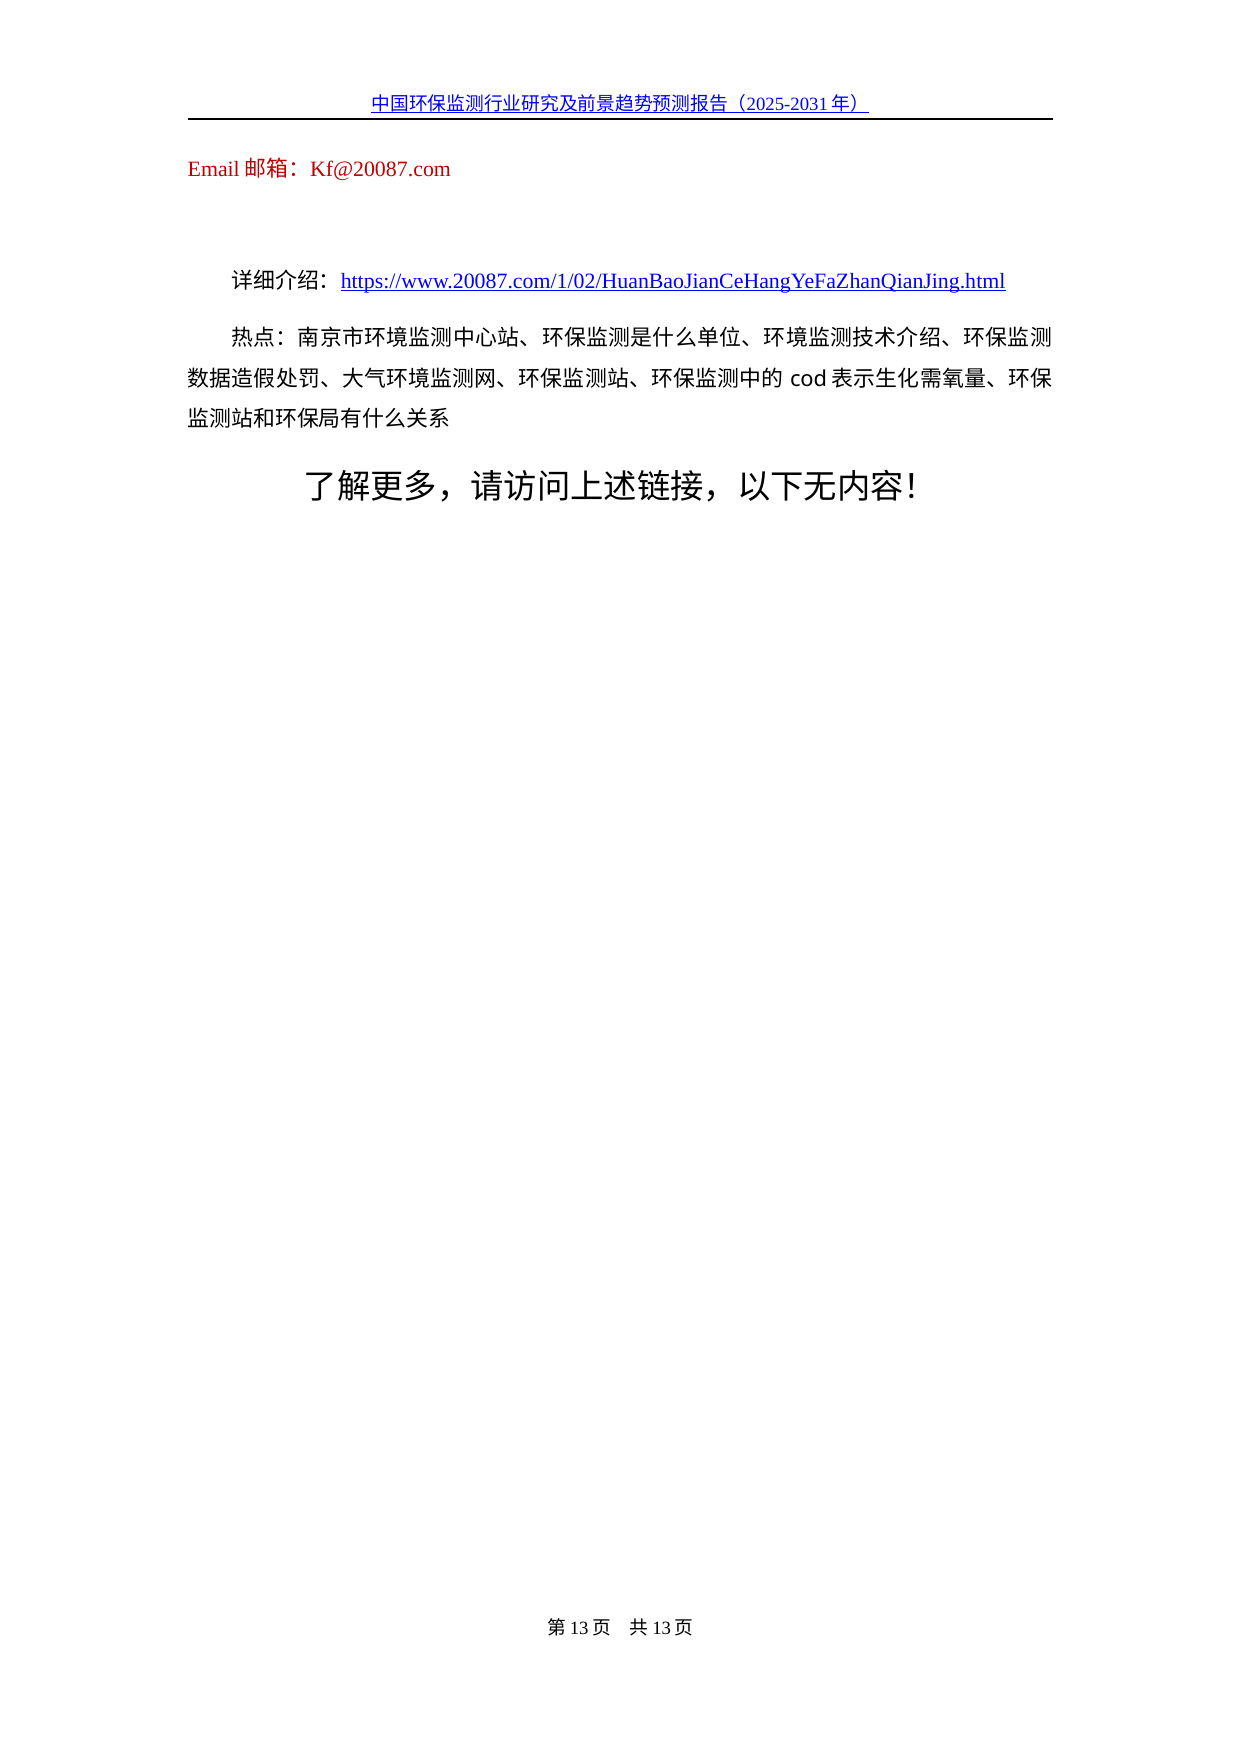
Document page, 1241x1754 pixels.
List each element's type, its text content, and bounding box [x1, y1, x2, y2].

text Email邮箱：Kf@20087.com [187, 150, 1053, 183]
text 热点：南京市环境监测中心站、环保监测是什么单位、环境监测技术介绍、环保监测数据造假处罚、大气环境监测网、环保监测站、环保监测中的cod表示生化需氧量、环保监测站和环保局有什么关系 [187, 320, 1053, 433]
title 了解更多，请访问上述链接，以下无内容！ [187, 451, 1053, 516]
text 详细介绍：https://www.20087.com/1/02/HuanBaoJianCeHangYeFaZhanQianJing.html [187, 263, 1053, 296]
